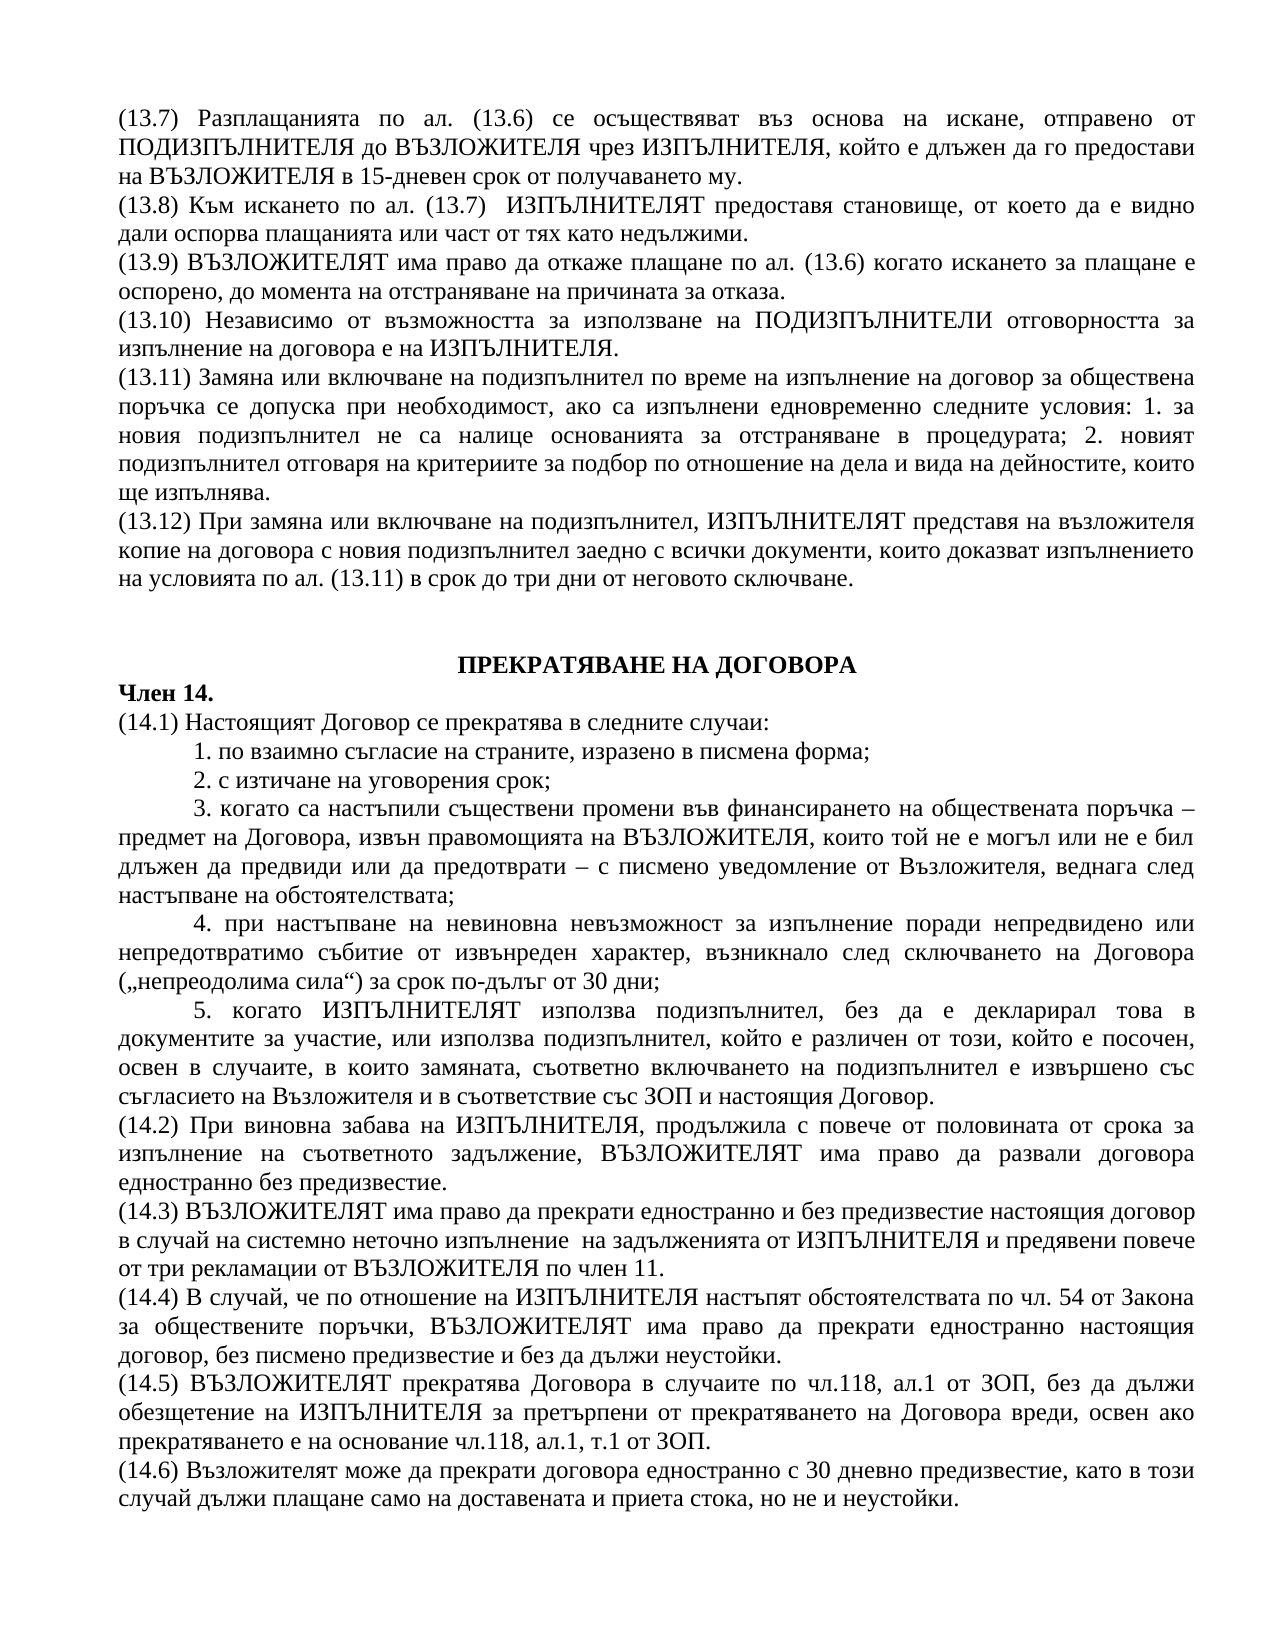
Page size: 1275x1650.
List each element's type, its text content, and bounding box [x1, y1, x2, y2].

text (13.12) При замяна или включване на подизпълнител, ИЗПЪЛНИТЕЛЯТ представя на възложителя копие на договора с новия подизпълнител заедно с всички документи, които доказват изпълнението на условията по ал. (13.11) в срок до три дни от неговото сключване. [118, 506, 1196, 592]
text (13.7) Разплащанията по ал. (13.6) се осъществяват въз основа на искане, отправено от ПОДИЗПЪЛНИТЕЛЯ до ВЪЗЛОЖИТЕЛЯ чрез ИЗПЪЛНИТЕЛЯ, който е длъжен да го предостави на ВЪЗЛОЖИТЕЛЯ в 15-дневен срок от получаването му. [118, 103, 1196, 190]
text 4. при настъпване на невиновна невъзможност за изпълнение поради непредвидено или непредотвратимо събитие от извънреден характер, възникнало след сключването на Договора („непреодолима сила“) за срок по-дълъг от 30 дни; [118, 908, 1196, 995]
text (14.4) В случай, че по отношение на ИЗПЪЛНИТЕЛЯ настъпят обстоятелствата по чл. 54 от Закона за обществените поръчки, ВЪЗЛОЖИТЕЛЯТ има право да прекрати едностранно настоящия договор, без писмено предизвестие и без да дължи неустойки. [118, 1282, 1196, 1368]
text (13.9) ВЪЗЛОЖИТЕЛЯТ има право да откаже плащане по ал. (13.6) когато искането за плащане е оспорено, до момента на отстраняване на причината за отказа. [118, 247, 1196, 305]
text (13.8) Към искането по ал. (13.7) ИЗПЪЛНИТЕЛЯТ предоставя становище, от което да е видно дали оспорва плащанията или част от тях като недължими. [118, 190, 1196, 247]
text (13.11) Замяна или включване на подизпълнител по време на изпълнение на договор за обществена поръчка се допуска при необходимост, ако са изпълнени едновременно следните условия: 1. за новия подизпълнител не са налице основанията за отстраняване в процедурата; 2. новият подизпълнител отговаря на критериите за подбор по отношение на дела и вида на дейностите, които ще изпълнява. [118, 362, 1196, 506]
text (14.6) Възложителят може да прекрати договора едностранно с 30 дневно предизвестие, като в този случай дължи плащане само на доставената и приета стока, но не и неустойки. [118, 1455, 1196, 1512]
text 3. когато са настъпили съществени промени във финансирането на обществената поръчка – предмет на Договора, извън правомощията на ВЪЗЛОЖИТЕЛЯ, които той не е могъл или не е бил длъжен да предвиди или да предотврати – с писмено уведомление от Възложителя, веднага след настъпване на обстоятелствата; [118, 793, 1196, 908]
text ПРЕКРАТЯВАНЕ НА ДОГОВОРА [118, 650, 1196, 678]
text (14.1) Настоящият Договор се прекратява в следните случаи: [118, 707, 1196, 736]
text 5. когато ИЗПЪЛНИТЕЛЯТ използва подизпълнител, без да е декларирал това в документите за участие, или използва подизпълнител, който е различен от този, който е посочен, освен в случаите, в които замяната, съответно включването на подизпълнител е извършено със съгласието на Възложителя и в съответствие със ЗОП и настоящия Договор. [118, 995, 1196, 1110]
text 2. с изтичане на уговорения срок; [118, 765, 1196, 793]
text 1. по взаимно съгласие на страните, изразено в писмена форма; [118, 736, 1196, 765]
text (13.10) Независимо от възможността за използване на ПОДИЗПЪЛНИТЕЛИ отговорността за изпълнение на договора е на ИЗПЪЛНИТЕЛЯ. [118, 305, 1196, 362]
text (14.5) ВЪЗЛОЖИТЕЛЯТ прекратява Договора в случаите по чл.118, ал.1 от ЗОП, без да дължи обезщетение на ИЗПЪЛНИТЕЛЯ за претърпени от прекратяването на Договора вреди, освен ако прекратяването е на основание чл.118, ал.1, т.1 от ЗОП. [118, 1368, 1196, 1455]
text Член 14. [118, 678, 1196, 707]
text (14.2) При виновна забава на ИЗПЪЛНИТЕЛЯ, продължила с повече от половината от срока за изпълнение на съответното задължение, ВЪЗЛОЖИТЕЛЯТ има право да развали договора едностранно без предизвестие. [118, 1110, 1196, 1196]
text (14.3) ВЪЗЛОЖИТЕЛЯТ има право да прекрати едностранно и без предизвестие настоящия договор в случай на системно неточно изпълнение на задълженията от ИЗПЪЛНИТЕЛЯ и предявени повече от три рекламации от ВЪЗЛОЖИТЕЛЯ по член 11. [118, 1196, 1196, 1282]
